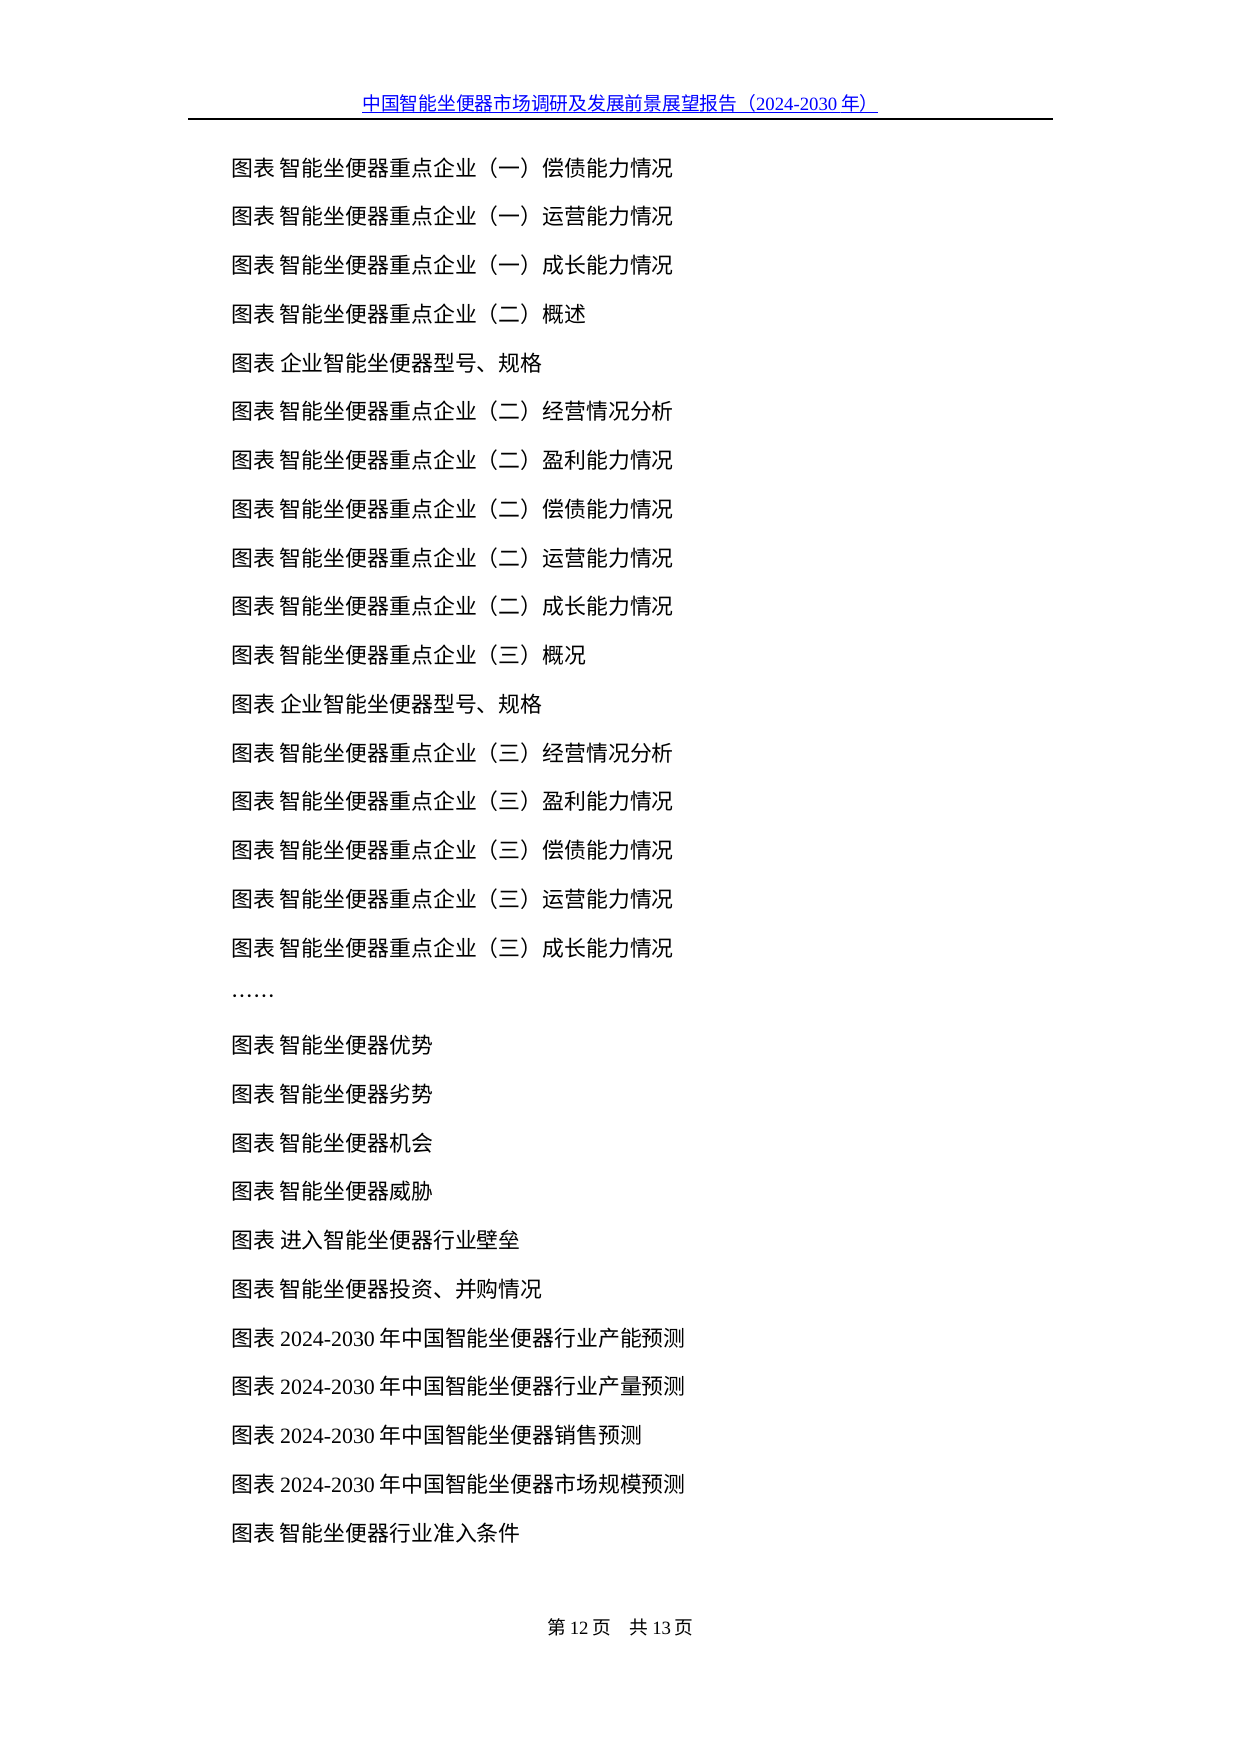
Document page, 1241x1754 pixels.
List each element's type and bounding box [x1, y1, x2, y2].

text [187, 150, 1053, 1548]
